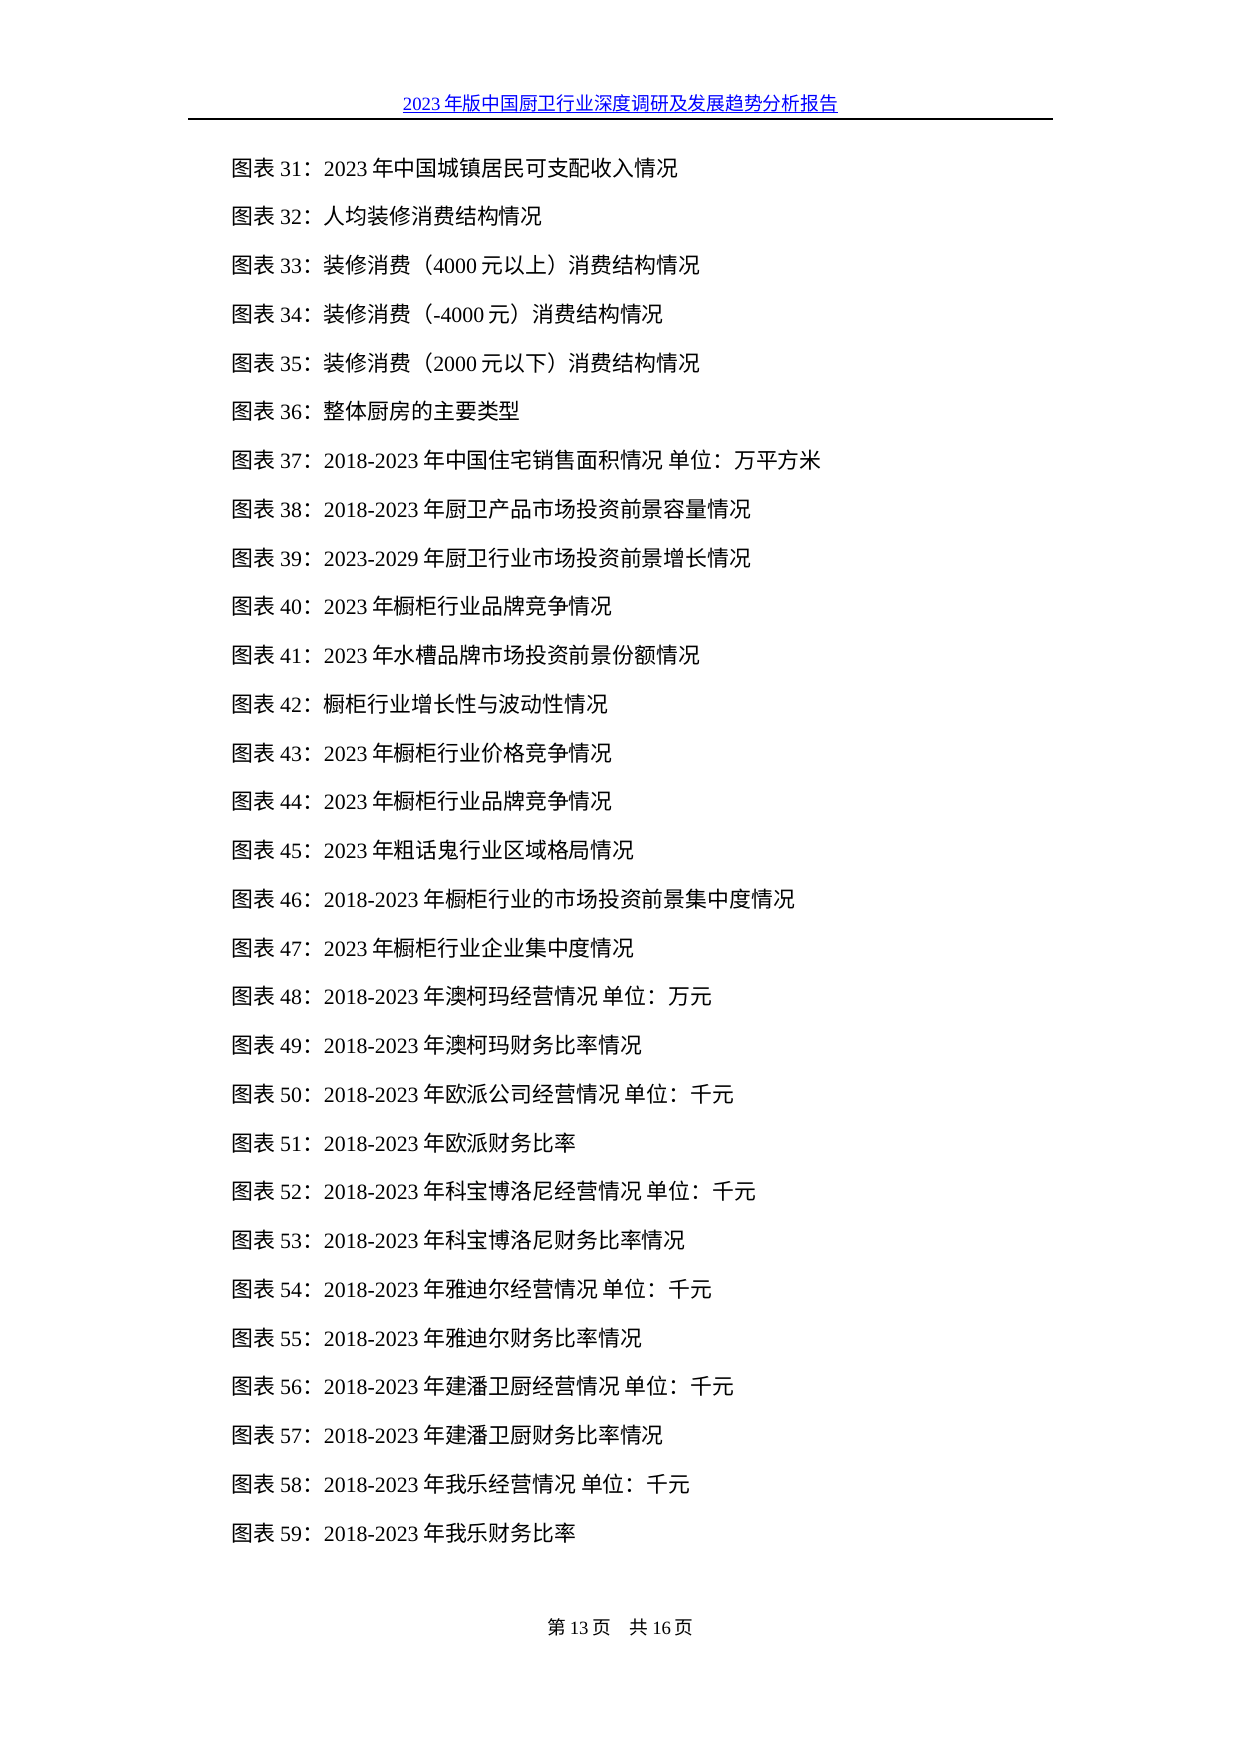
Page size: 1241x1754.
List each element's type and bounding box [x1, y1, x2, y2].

text [187, 150, 1053, 1548]
